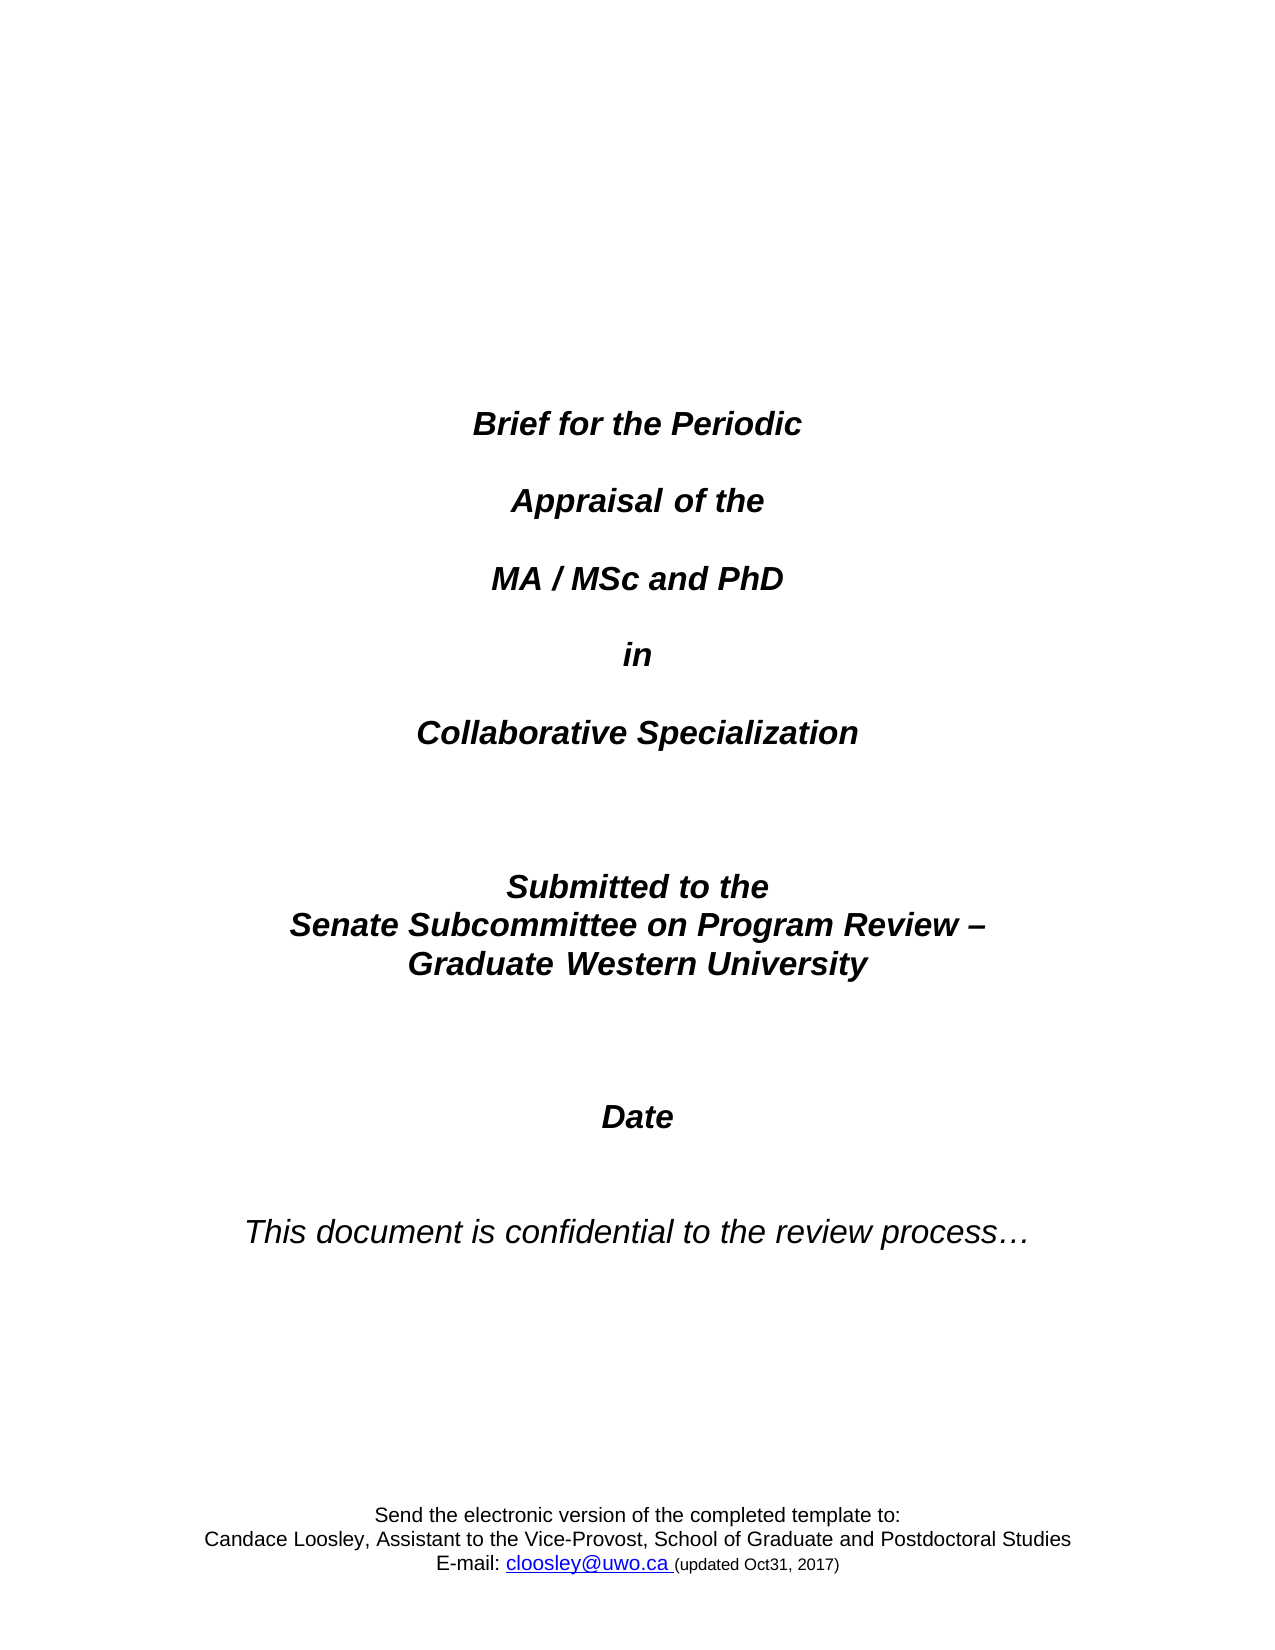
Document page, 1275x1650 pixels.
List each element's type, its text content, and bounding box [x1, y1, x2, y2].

text Brief for the Periodic Appraisal of the [392, 404, 883, 519]
text Collaborative Specialization [416, 713, 859, 752]
text Submitted to the [416, 867, 859, 905]
text Senate Subcommittee on Program Review – Graduate Western University [213, 905, 1062, 982]
text Date [416, 1097, 859, 1136]
text This document is confidential to the review process… [213, 1213, 1062, 1251]
text MA / MSc and PhD in [491, 559, 784, 674]
